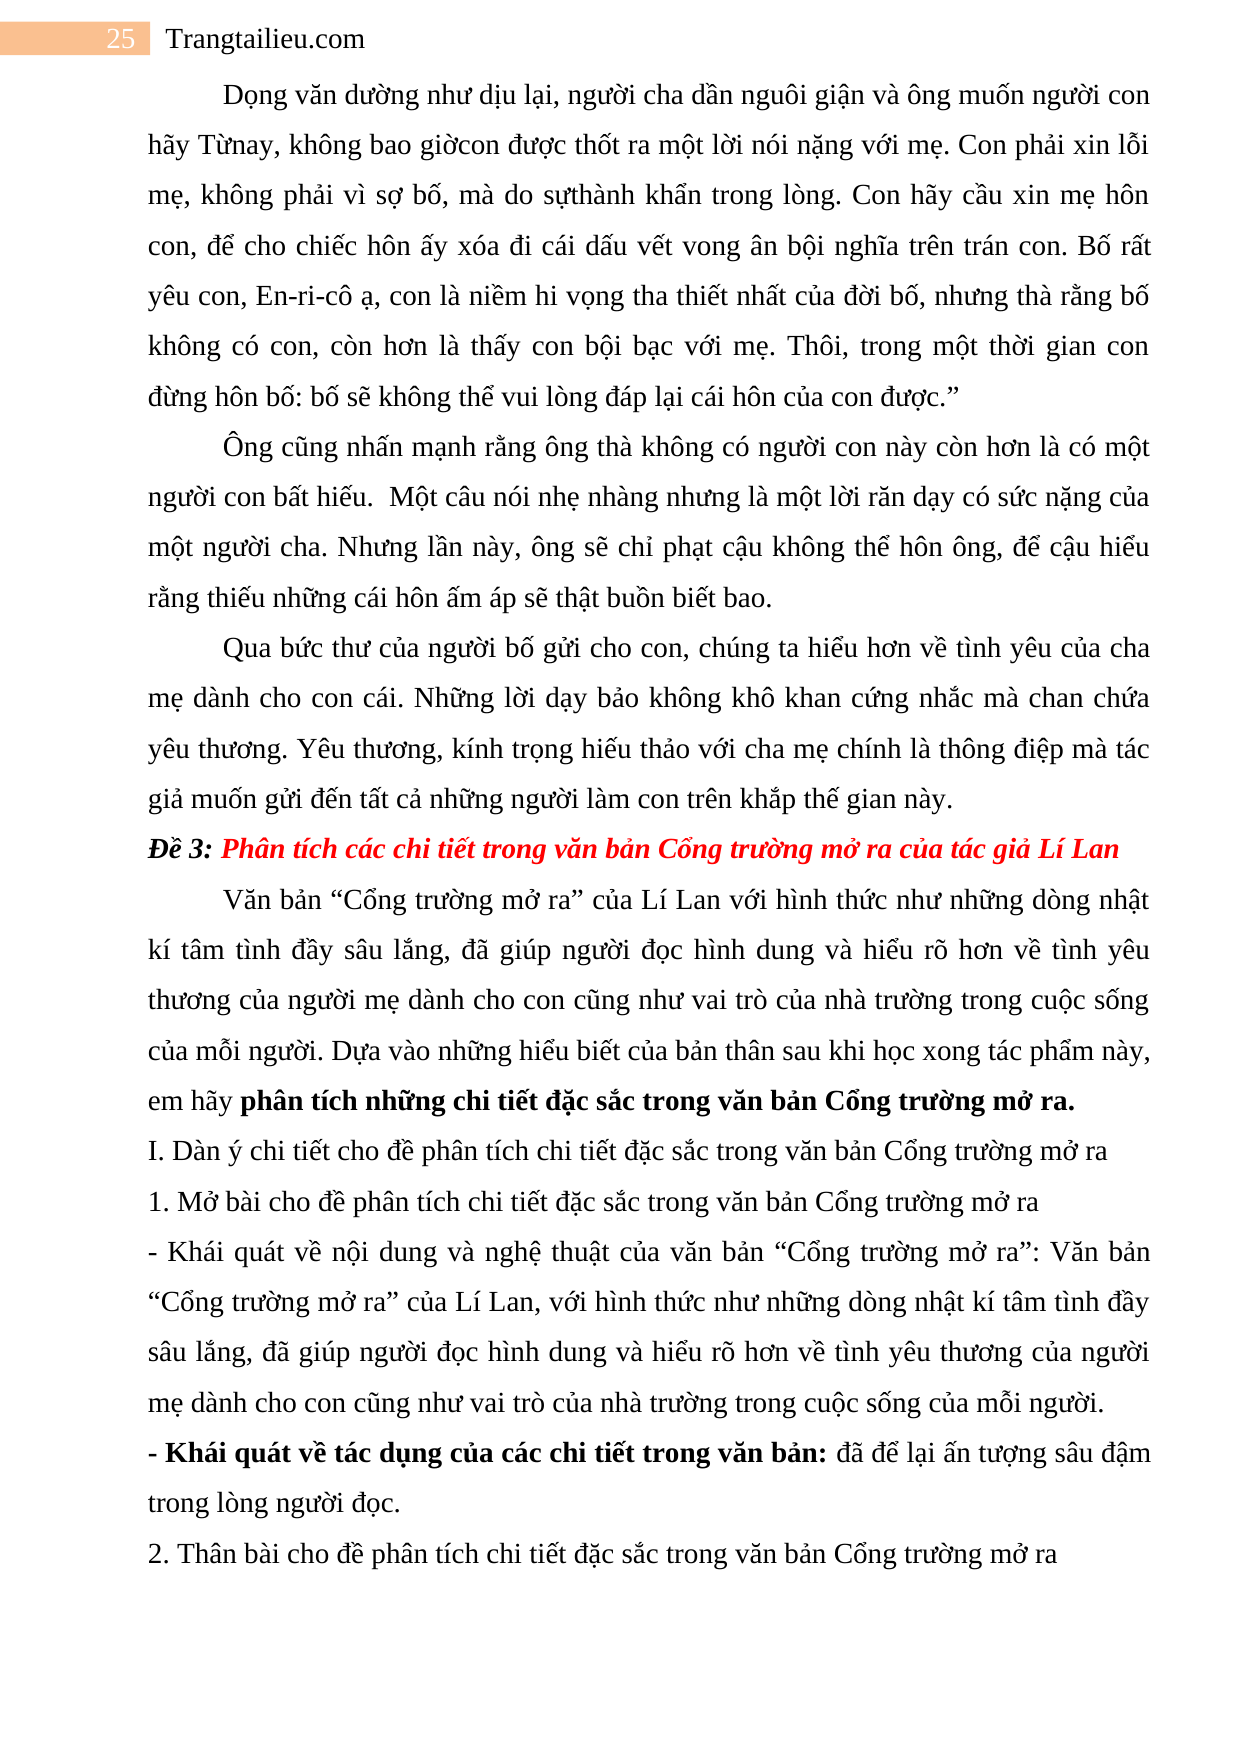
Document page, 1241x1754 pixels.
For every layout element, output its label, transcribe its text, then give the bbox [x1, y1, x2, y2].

text 1. Mở bài cho đề phân tích chi tiết đặc sắc trong văn bản Cổng trường mở ra [148, 1184, 1152, 1217]
text 2. Thân bài cho đề phân tích chi tiết đặc sắc trong văn bản Cổng trường mở ra [148, 1536, 1152, 1569]
text Dọng văn dường như dịu lại, người cha dần nguôi giận và ông muốn người con hãy Từnay, không bao giờcon được thốt ra một lời nói nặng với mẹ. Con phải xin lỗi mẹ, không phải vì sợ bố, mà do sựthành khẩn trong lòng. Con hãy cầu xin mẹ hôn con, để cho chiếc hôn ấy xóa đi cái dấu vết vong ân bội nghĩa trên trán con. Bố rất yêu con, En-ri-cô ạ, con là niềm hi vọng tha thiết nhất của đời bố, nhưng thà rằng bố không có con, còn hơn là thấy con bội bạc với mẹ. Thôi, trong một thời gian con đừng hôn bố: bố sẽ không thể vui lòng đáp lại cái hôn của con được.” [148, 77, 1152, 412]
text Qua bức thư của người bố gửi cho con, chúng ta hiểu hơn về tình yêu của cha mẹ dành cho con cái. Những lời dạy bảo không khô khan cứng nhắc mà chan chứa yêu thương. Yêu thương, kính trọng hiếu thảo với cha mẹ chính là thông điệp mà tác giả muốn gửi đến tất cả những người làm con trên khắp thế gian này. [148, 630, 1152, 815]
text Ông cũng nhấn mạnh rằng ông thà không có người con này còn hơn là có một người con bất hiếu. Một câu nói nhẹ nhàng nhưng là một lời răn dạy có sức nặng của một người cha. Nhưng lần này, ông sẽ chỉ phạt cậu không thể hôn ông, để cậu hiểu rằng thiếu những cái hôn ấm áp sẽ thật buồn biết bao. [148, 429, 1152, 613]
text - Khái quát về tác dụng của các chi tiết trong văn bản: đã để lại ấn tượng sâu đậm trong lòng người đọc. [148, 1435, 1152, 1519]
text - Khái quát về nội dung và nghệ thuật của văn bản “Cổng trường mở ra”: Văn bản “Cổng trường mở ra” của Lí Lan, với hình thức như những dòng nhật kí tâm tình đầy sâu lắng, đã giúp người đọc hình dung và hiểu rõ hơn về tình yêu thương của người mẹ dành cho con cũng như vai trò của nhà trường trong cuộc sống của mỗi người. [148, 1234, 1152, 1418]
text I. Dàn ý chi tiết cho đề phân tích chi tiết đặc sắc trong văn bản Cổng trường mở ra [148, 1133, 1152, 1167]
text Văn bản “Cổng trường mở ra” của Lí Lan với hình thức như những dòng nhật kí tâm tình đầy sâu lắng, đã giúp người đọc hình dung và hiểu rõ hơn về tình yêu thương của người mẹ dành cho con cũng như vai trò của nhà trường trong cuộc sống của mỗi người. Dựa vào những hiểu biết của bản thân sau khi học xong tác phẩm này, em hãy phân tích những chi tiết đặc sắc trong văn bản Cổng trường mở ra. [148, 882, 1152, 1117]
text Đề 3: Phân tích các chi tiết trong văn bản Cổng trường mở ra của tác giả Lí Lan [148, 831, 1152, 865]
